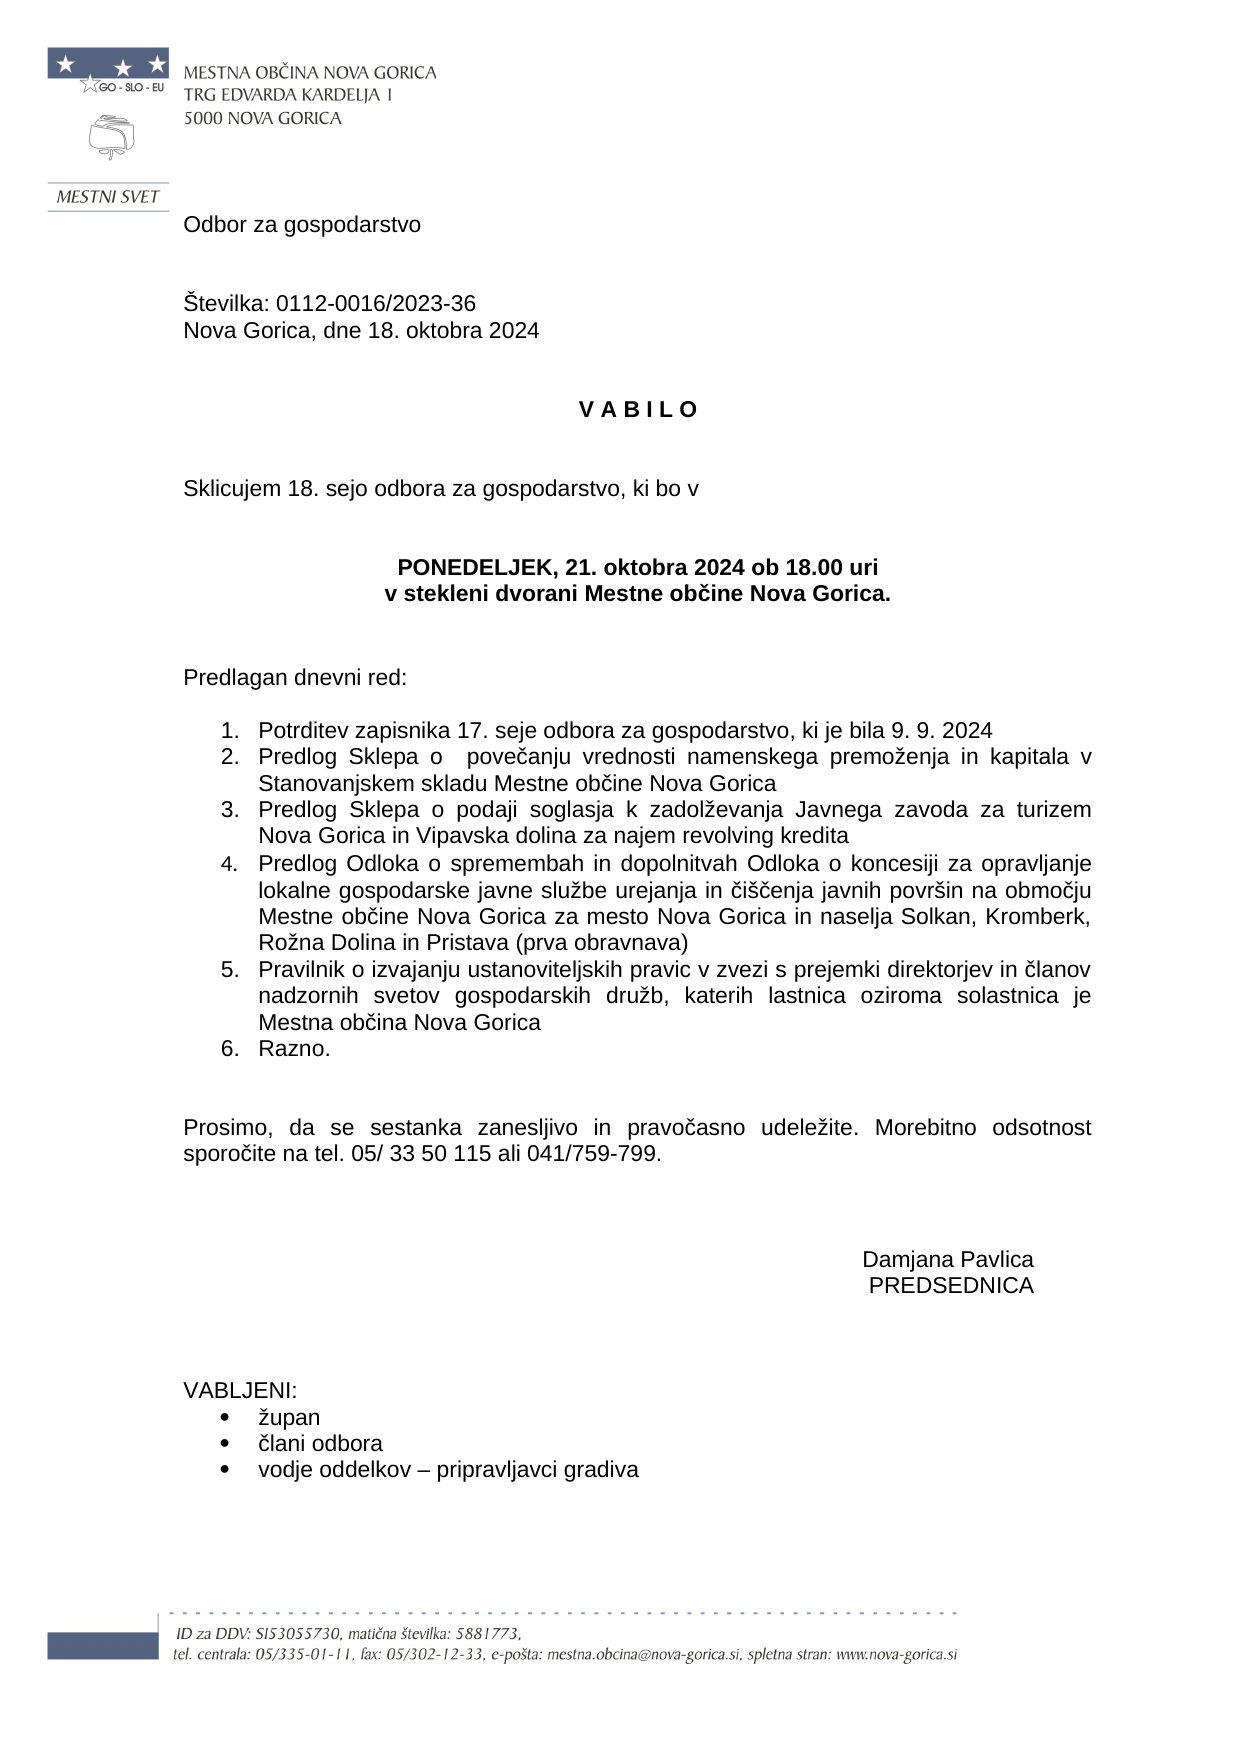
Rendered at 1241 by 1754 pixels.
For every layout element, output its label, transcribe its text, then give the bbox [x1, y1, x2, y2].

text PREDSEDNICA [183, 1272, 1092, 1298]
picture [47, 1612, 957, 1664]
list vodje oddelkov – pripravljavci gradiva [221, 1456, 1092, 1483]
text Odbor za gospodarstvo [183, 148, 1092, 238]
list Predlog Sklepa o podaji soglasja k zadolževanja Javnega zavoda za turizem Nova Gorica in Vipavska dolina za najem revolving kredita [221, 796, 1092, 849]
text Predlagan dnevni red: [183, 664, 1092, 691]
list Predlog Odloka o spremembah in dopolnitvah Odloka o koncesiji za opravljanje lokalne gospodarske javne službe urejanja in čiščenja javnih površin na območju Mestne občine Nova Gorica za mesto Nova Gorica in naselja Solkan, Kromberk, Rožna Dolina in Pristava (prva obravnava) [221, 849, 1092, 956]
text Sklicujem 18. sejo odbora za gospodarstvo, ki bo v [183, 475, 1092, 501]
list Potrditev zapisnika 17. seje odbora za gospodarstvo, ki je bila 9. 9. 2024 [221, 717, 1092, 743]
text Damjana Pavlica [183, 1246, 1092, 1272]
text Nova Gorica, dne 18. oktobra 2024 [183, 317, 1092, 343]
text PONEDELJEK, 21. oktobra 2024 ob 18.00 uri [183, 554, 1092, 580]
list Razno. [221, 1035, 1092, 1061]
text v stekleni dvorani Mestne občine Nova Gorica. [183, 580, 1092, 607]
text Številka: 0112-0016/2023-36 [183, 290, 1092, 317]
text Prosimo, da se sestanka zanesljivo in pravočasno udeležite. Morebitno odsotnost sporočite na tel. 05/ 33 50 115 ali 041/759-799. [183, 1114, 1092, 1167]
list župan [221, 1404, 1092, 1430]
picture [47, 47, 437, 212]
text VABLJENI: [183, 1377, 1092, 1404]
list Predlog Sklepa o povečanju vrednosti namenskega premoženja in kapitala v Stanovanjskem skladu Mestne občine Nova Gorica [221, 743, 1092, 796]
text V A B I L O [183, 396, 1092, 422]
list Pravilnik o izvajanju ustanoviteljskih pravic v zvezi s prejemki direktorjev in članov nadzornih svetov gospodarskih družb, katerih lastnica oziroma solastnica je Mestna občina Nova Gorica [221, 956, 1092, 1035]
list člani odbora [221, 1430, 1092, 1456]
